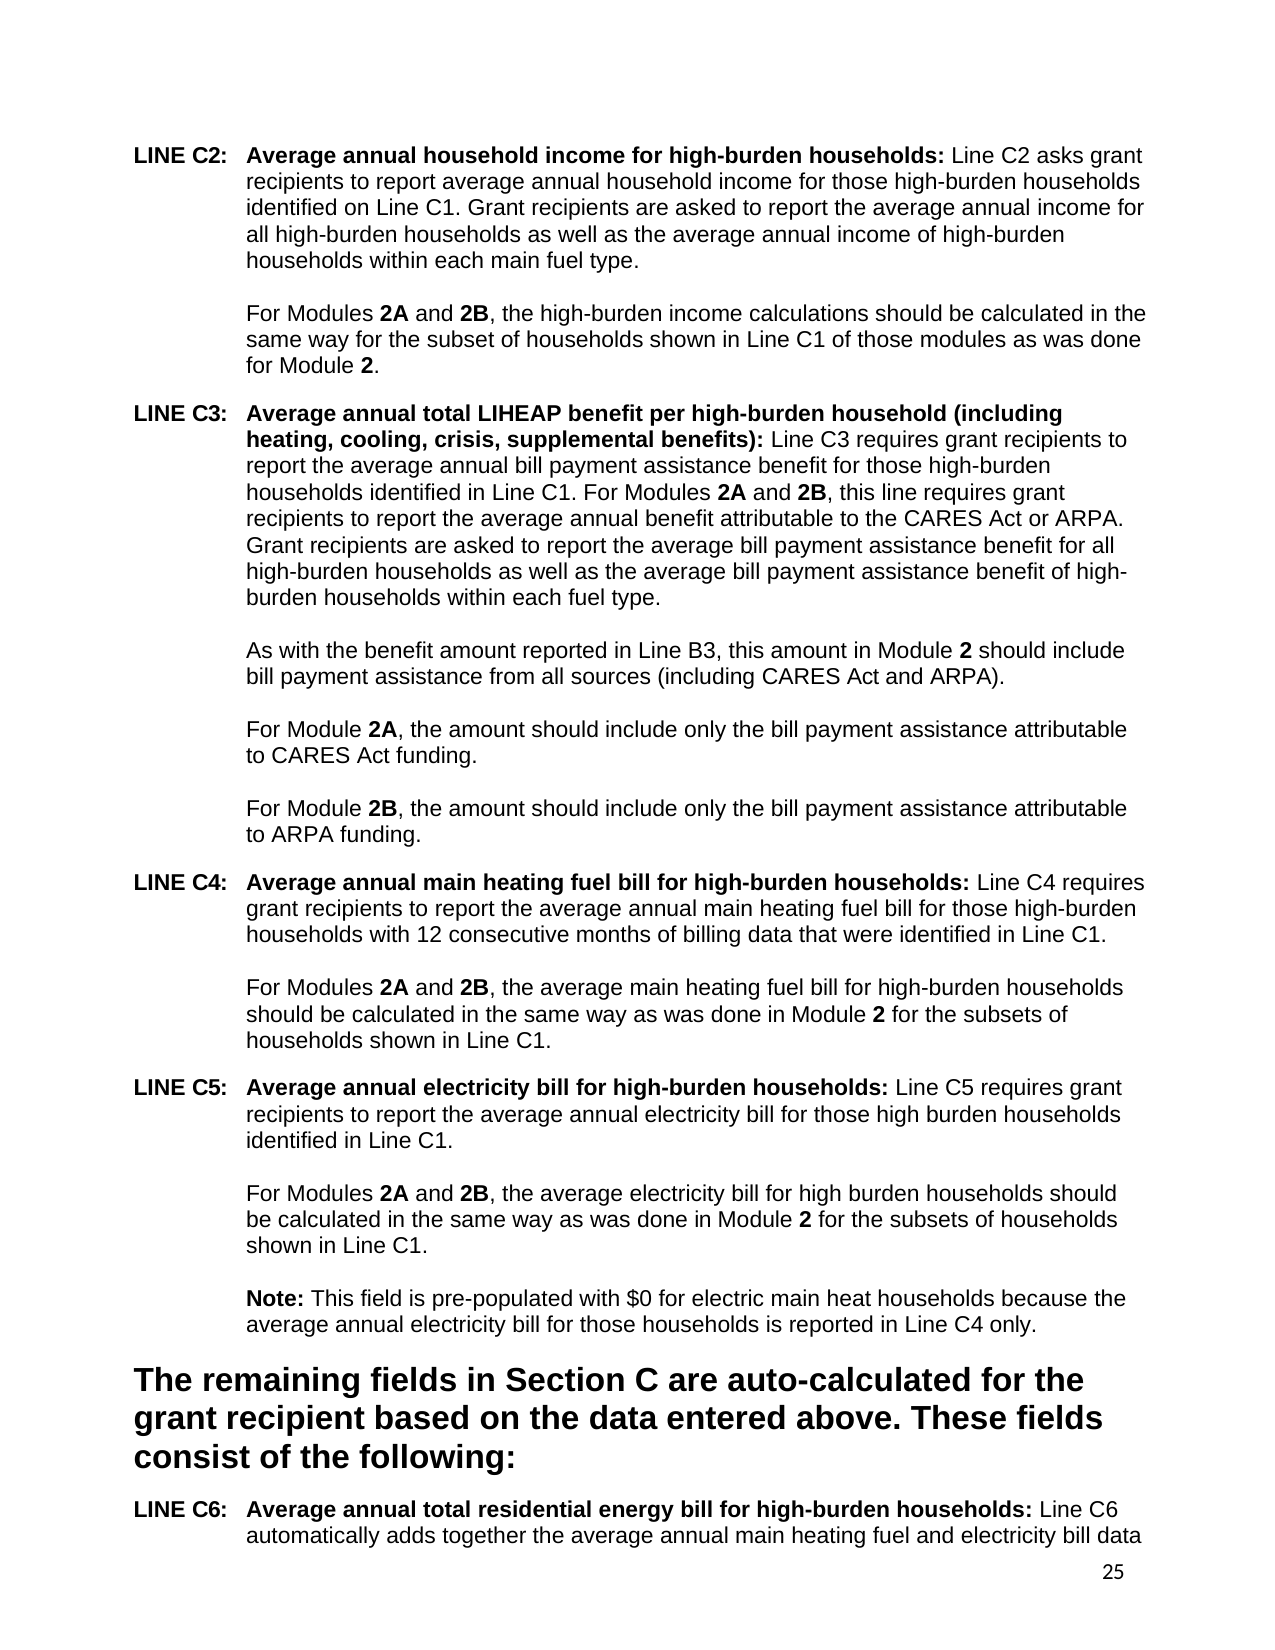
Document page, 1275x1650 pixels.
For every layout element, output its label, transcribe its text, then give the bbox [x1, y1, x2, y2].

text LINE C4: Average annual main heating fuel bill for high-burden households: Line C4 requires grant recipients to report the average annual main heating fuel bill for those high-burden households with 12 consecutive months of billing data that were identified in Line C1. For Modules 2A and 2B, the average main heating fuel bill for high-burden households should be calculated in the same way as was done in Module 2 for the subsets of households shown in Line C1. [133, 869, 1148, 1053]
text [133, 1496, 1148, 1549]
text LINE C5: Average annual electricity bill for high-burden households: Line C5 requires grant recipients to report the average annual electricity bill for those high burden households identified in Line C1. For Modules 2A and 2B, the average electricity bill for high burden households should be calculated in the same way as was done in Module 2 for the subsets of households shown in Line C1. Note: This field is pre-populated with $0 for electric main heat households because the average annual electricity bill for those households is reported in Line C4 only. [133, 1074, 1148, 1338]
text LINE C2: Average annual household income for high-burden households: Line C2 asks grant recipients to report average annual household income for those high-burden households identified on Line C1. Grant recipients are asked to report the average annual income for all high-burden households as well as the average annual income of high-burden households within each main fuel type. For Modules 2A and 2B, the high-burden income calculations should be calculated in the same way for the subset of households shown in Line C1 of those modules as was done for Module 2. [133, 142, 1148, 379]
text The remaining fields in Section C are auto-calculated for the grant recipient based on the data entered above. These fields consist of the following: [133, 1360, 1148, 1475]
text LINE C3: Average annual total LIHEAP benefit per high-burden household (including heating, cooling, crisis, supplemental benefits): Line C3 requires grant recipients to report the average annual bill payment assistance benefit for those high-burden households identified in Line C1. For Modules 2A and 2B, this line requires grant recipients to report the average annual benefit attributable to the CARES Act or ARPA. Grant recipients are asked to report the average bill payment assistance benefit for all high-burden households as well as the average bill payment assistance benefit of high-burden households within each fuel type. As with the benefit amount reported in Line B3, this amount in Module 2 should include bill payment assistance from all sources (including CARES Act and ARPA). For Module 2A, the amount should include only the bill payment assistance attributable to CARES Act funding. For Module 2B, the amount should include only the bill payment assistance attributable to ARPA funding. [133, 400, 1148, 848]
